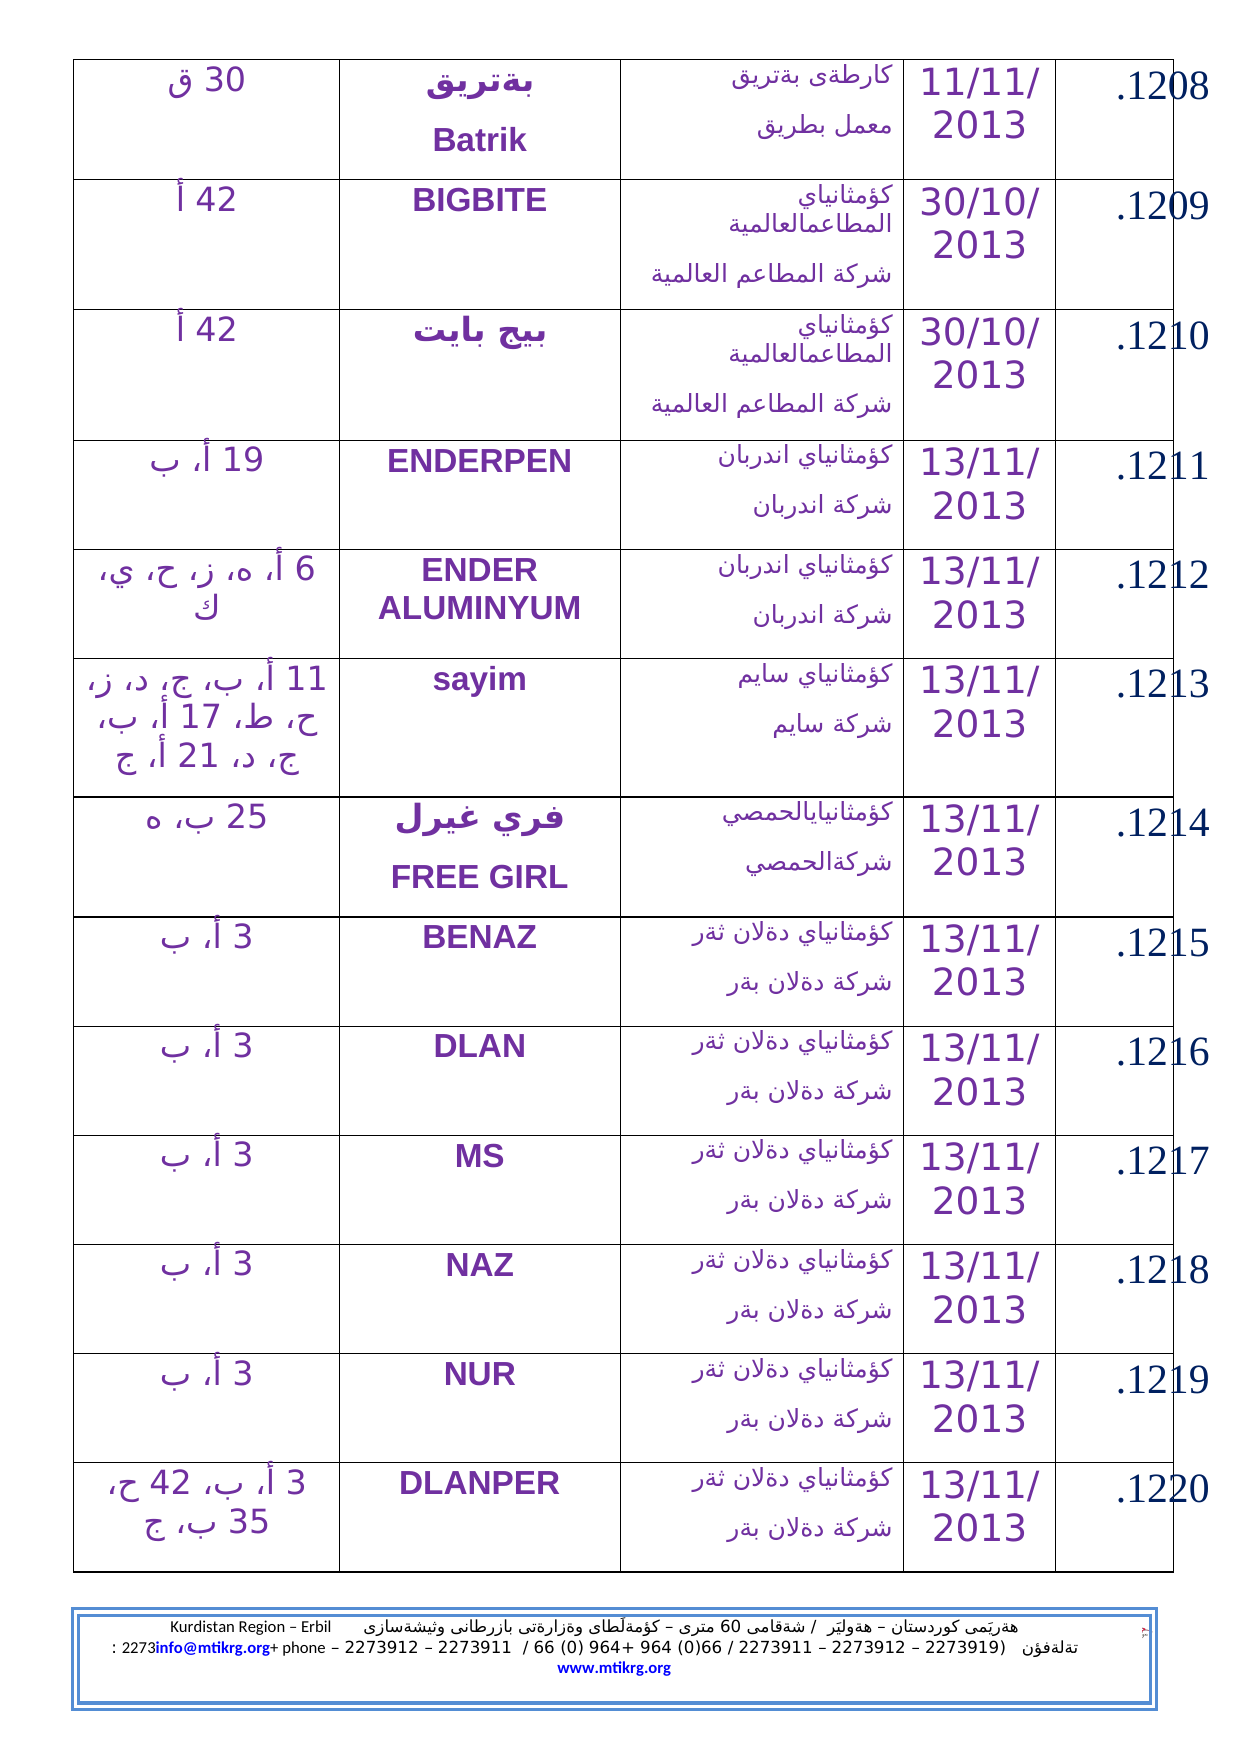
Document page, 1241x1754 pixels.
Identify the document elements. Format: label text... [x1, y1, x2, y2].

table_cell بيج بايت [340, 310, 620, 439]
table_cell [1056, 60, 1173, 179]
table_cell كؤمثانياي دةلان ثةر شركة دةلان بةر [621, 1136, 903, 1244]
table_cell كؤمثانياي المطاعمالعالمية شركة المطاعم العالمية [621, 180, 903, 309]
table_cell sayim [340, 659, 620, 796]
table_cell NUR [340, 1354, 620, 1462]
table_cell NAZ [340, 1245, 620, 1353]
table_cell 13/11/2013 [904, 1463, 1055, 1571]
table_cell 13/11/2013 [904, 918, 1055, 1026]
table_cell [1056, 1245, 1173, 1353]
table_cell 42 أ [74, 310, 339, 439]
table_cell [1056, 1463, 1173, 1571]
table_cell [1056, 1354, 1173, 1462]
table_cell فري غيرل FREE GIRL [340, 798, 620, 916]
table_cell 19 أ، ب [74, 441, 339, 549]
table_cell كؤمثانياي سايم شركة سايم [621, 659, 903, 796]
table_cell كؤمثانياي اندربان شركة اندربان [621, 550, 903, 658]
table_cell 13/11/2013 [904, 1245, 1055, 1353]
table_cell ENDER ALUMINYUM [340, 550, 620, 658]
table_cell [621, 60, 903, 179]
table_cell 13/11/2013 [904, 659, 1055, 796]
table_cell 13/11/2013 [904, 798, 1055, 916]
table_cell [1056, 1136, 1173, 1244]
table_cell 3 أ، ب [74, 1136, 339, 1244]
table_cell كؤمثانياي دةلان ثةر شركة دةلان بةر [621, 1245, 903, 1353]
table_cell كؤمثانياي اندربان شركة اندربان [621, 441, 903, 549]
table_cell 30 ق [74, 60, 339, 179]
table_cell ENDERPEN [340, 441, 620, 549]
table_cell [1056, 550, 1173, 658]
table_cell 13/11/2013 [904, 1136, 1055, 1244]
table_cell كؤمثانيايالحمصي شركةالحمصي [621, 798, 903, 916]
table_cell 13/11/2013 [904, 441, 1055, 549]
table_cell [1056, 310, 1173, 439]
table_cell [1056, 659, 1173, 796]
picture [1142, 1619, 1149, 1641]
table_cell 3 أ، ب [74, 918, 339, 1026]
table_cell [1056, 180, 1173, 309]
table_cell 6 أ، ه، ز، ح، ي، ك [74, 550, 339, 658]
table_cell BENAZ [340, 918, 620, 1026]
table_cell كؤمثانياي دةلان ثةر شركة دةلان بةر [621, 1354, 903, 1462]
table_cell DLAN [340, 1027, 620, 1135]
table_cell 30/10/2013 [904, 310, 1055, 439]
table_cell 3 أ، ب، 42 ح، 35 ب، ج [74, 1463, 339, 1571]
table_cell 42 أ [74, 180, 339, 309]
table_cell 25 ب، ه [74, 798, 339, 916]
table_cell 13/11/2013 [904, 550, 1055, 658]
table_cell كؤمثانياي دةلان ثةر شركة دةلان بةر [621, 1027, 903, 1135]
table_cell 11 أ، ب، ج، د، ز، ح، ط، 17 أ، ب، ج، د، 21 أ، ج [74, 659, 339, 796]
table_cell 3 أ، ب [74, 1245, 339, 1353]
table_cell [1056, 441, 1173, 549]
table_cell 3 أ، ب [74, 1027, 339, 1135]
table_cell DLANPER [340, 1463, 620, 1571]
table_cell 11/11/2013 [904, 60, 1055, 179]
table_cell 13/11/2013 [904, 1354, 1055, 1462]
table_cell كؤمثانياي المطاعمالعالمية شركة المطاعم العالمية [621, 310, 903, 439]
table_cell BIGBITE [340, 180, 620, 309]
table_cell 3 أ، ب [74, 1354, 339, 1462]
table_cell [1056, 1027, 1173, 1135]
table_cell كؤمثانياي دةلان ثةر شركة دةلان بةر [621, 918, 903, 1026]
table_cell [1056, 798, 1173, 916]
table_cell بةتريق Batrik [340, 60, 620, 179]
table_cell [1056, 918, 1173, 1026]
table_cell 30/10/2013 [904, 180, 1055, 309]
table_cell MS [340, 1136, 620, 1244]
table_cell كؤمثانياي دةلان ثةر شركة دةلان بةر [621, 1463, 903, 1571]
table_cell 13/11/2013 [904, 1027, 1055, 1135]
